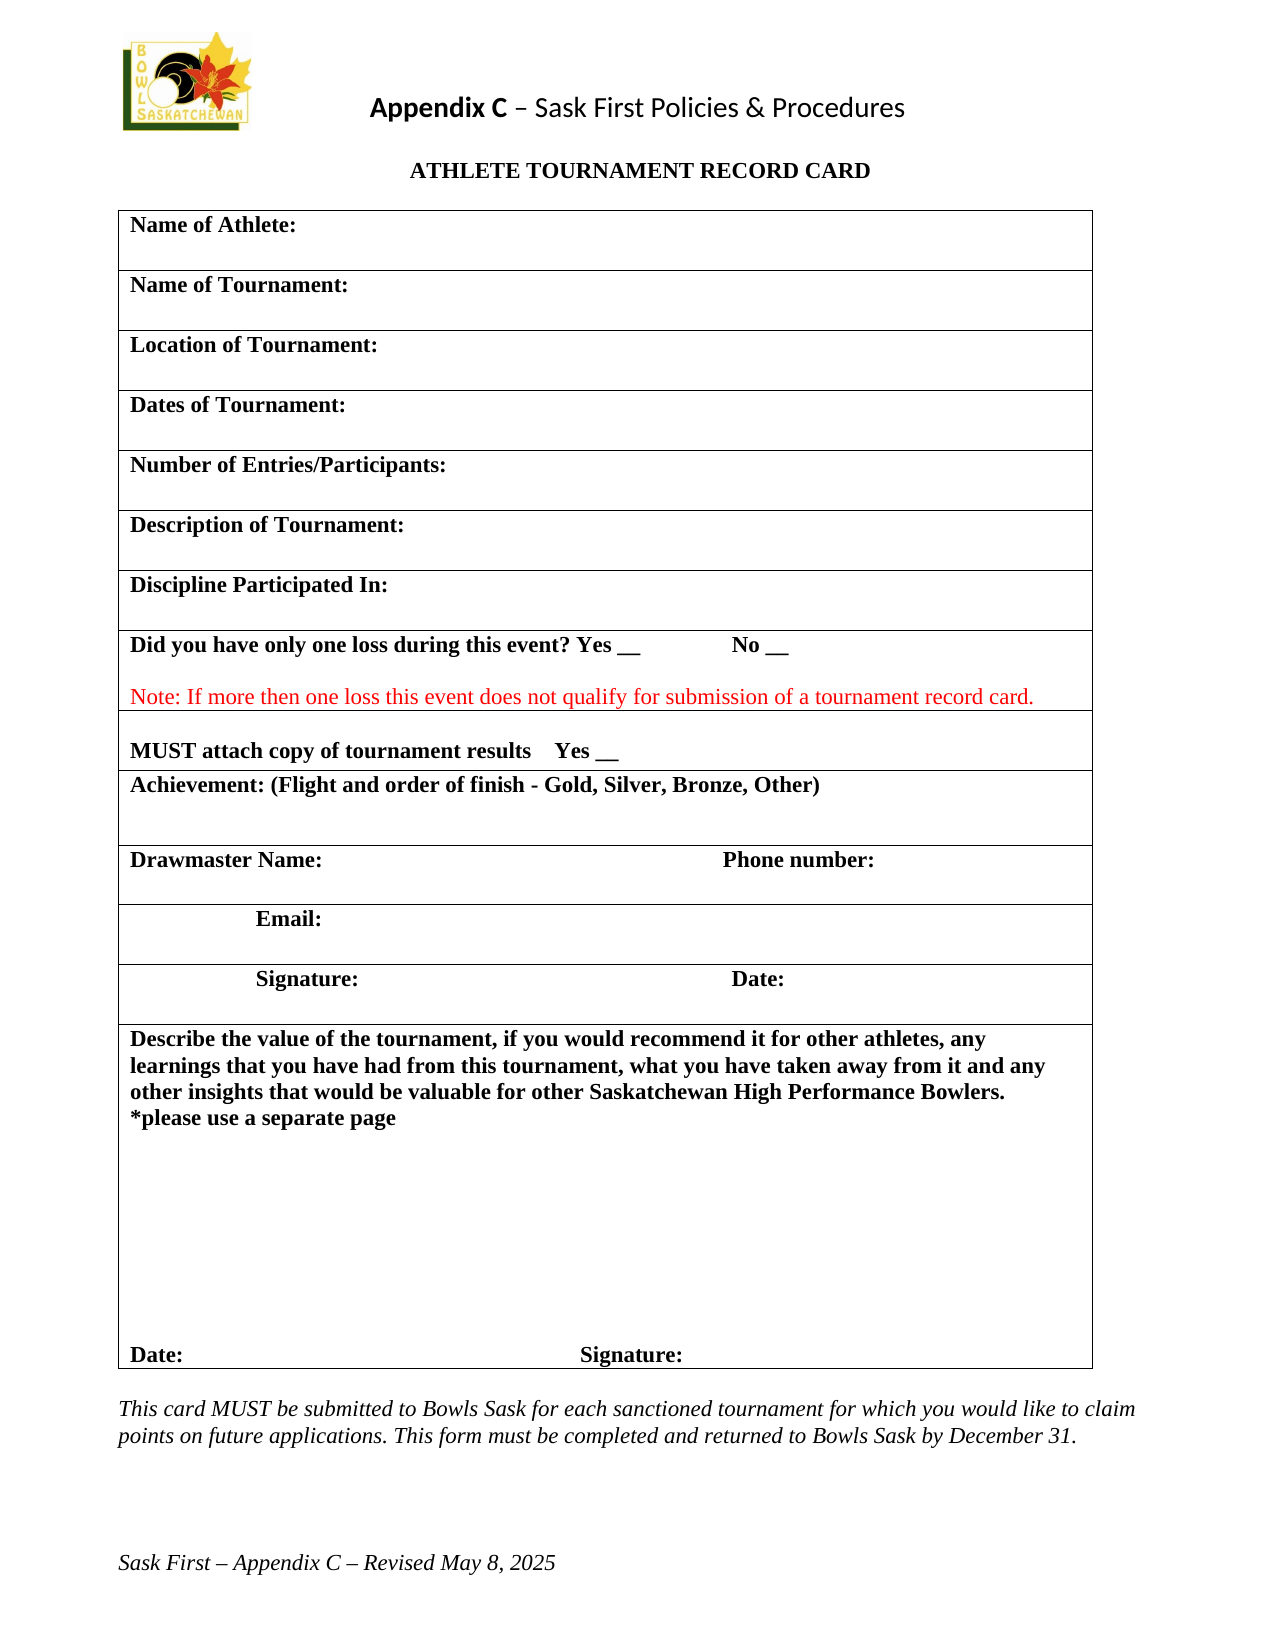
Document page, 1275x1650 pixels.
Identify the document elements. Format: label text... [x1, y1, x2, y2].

table_cell Discipline Participated In: [119, 571, 1092, 629]
table_cell Describe the value of the tournament, if you would recommend it for other athletes, any learnings that you have had from this tournament, what you have taken away from it and any other insights that would be valuable for other Saskatchewan High Performance Bowlers. *please use a separate page Date: Signature: [119, 1025, 1092, 1368]
table_cell Description of Tournament: [119, 511, 1092, 569]
table_cell Signature: Date: [119, 965, 1092, 1024]
table_cell MUST attach copy of tournament results Yes __ [119, 711, 1092, 770]
table_header Name of Athlete: [119, 211, 1092, 269]
table_cell Drawmaster Name: Phone number: [119, 846, 1092, 904]
table_cell Email: [119, 905, 1092, 964]
subtitle Appendix C – Sask First Policies & Procedures [322, 89, 1157, 124]
table_cell Name of Tournament: [119, 271, 1092, 329]
picture [122, 32, 252, 131]
table_cell Number of Entries/Participants: [119, 451, 1092, 509]
text ATHLETE TOURNAMENT RECORD CARD [118, 157, 1157, 183]
table_cell Dates of Tournament: [119, 391, 1092, 449]
table_cell Achievement: (Flight and order of finish - Gold, Silver, Bronze, Other) [119, 771, 1092, 845]
table_cell Did you have only one loss during this event? Yes __ No __ Note: If more then one loss this event does not qualify for submission of a tournament record card. [119, 631, 1092, 710]
text This card MUST be submitted to Bowls Sask for each sanctioned tournament for which you would like to claim points on future applications. This form must be completed and returned to Bowls Sask by December 31. [118, 1395, 1157, 1448]
table_cell Location of Tournament: [119, 331, 1092, 389]
